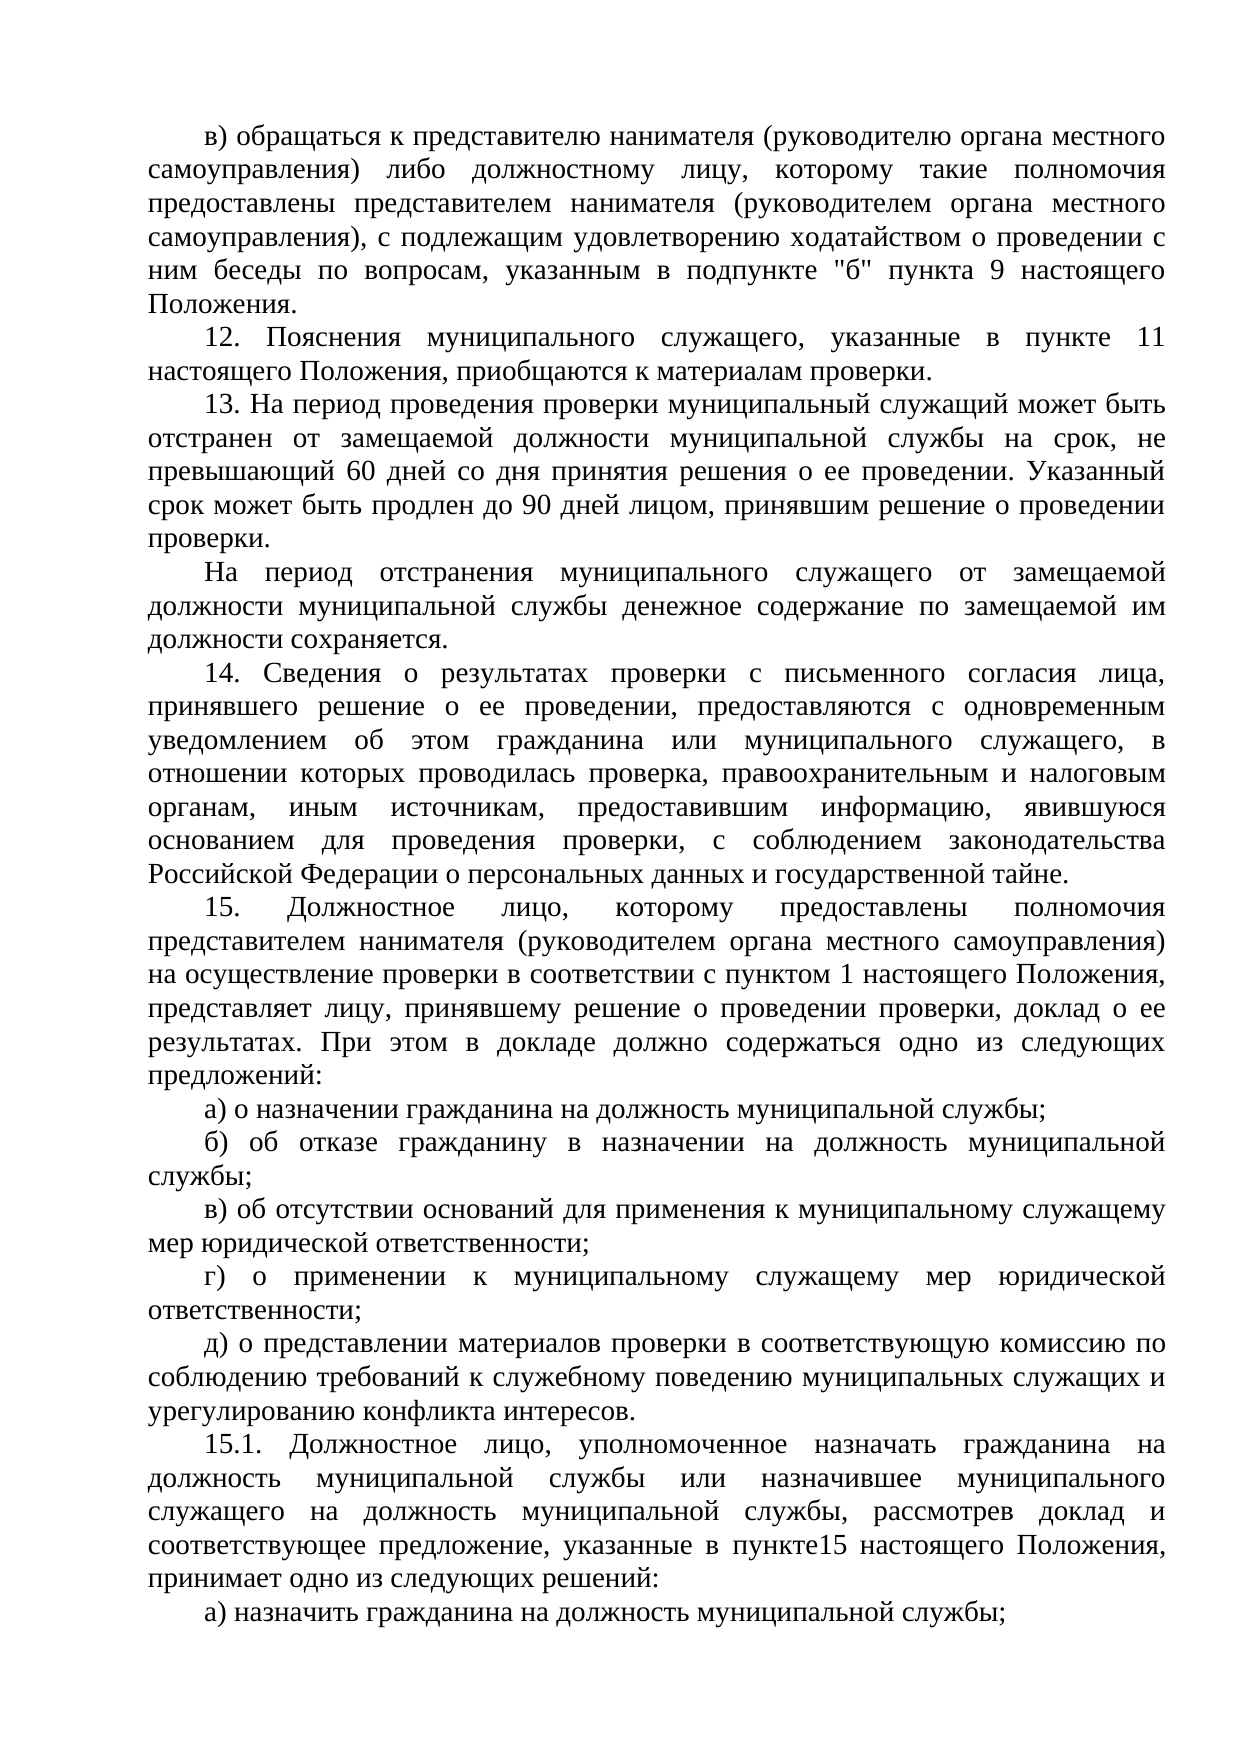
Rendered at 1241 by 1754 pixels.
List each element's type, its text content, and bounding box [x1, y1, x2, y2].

text г) о применении к муниципальному служащему мер юридической ответственности; [148, 1258, 1167, 1326]
text 15.1. Должностное лицо, уполномоченное назначать гражданина на должность муниципальной службы или назначившее муниципального служащего на должность муниципальной службы, рассмотрев доклад и соответствующее предложение, указанные в пункте15 настоящего Положения, принимает одно из следующих решений: [148, 1426, 1167, 1594]
text 13. На период проведения проверки муниципальный служащий может быть отстранен от замещаемой должности муниципальной службы на срок, не превышающий 60 дней со дня принятия решения о ее проведении. Указанный срок может быть продлен до 90 дней лицом, принявшим решение о проведении проверки. [148, 386, 1167, 554]
text 15. Должностное лицо, которому предоставлены полномочия представителем нанимателя (руководителем органа местного самоуправления) на осуществление проверки в соответствии с пунктом 1 настоящего Положения, представляет лицу, принявшему решение о проведении проверки, доклад о ее результатах. При этом в докладе должно содержаться одно из следующих предложений: [148, 889, 1167, 1091]
text 14. Сведения о результатах проверки с письменного согласия лица, принявшего решение о ее проведении, предоставляются с одновременным уведомлением об этом гражданина или муниципального служащего, в отношении которых проводилась проверка, правоохранительным и налоговым органам, иным источникам, предоставившим информацию, явившуюся основанием для проведения проверки, с соблюдением законодательства Российской Федерации о персональных данных и государственной тайне. [148, 655, 1167, 889]
text д) о представлении материалов проверки в соответствующую комиссию по соблюдению требований к служебному поведению муниципальных служащих и урегулированию конфликта интересов. [148, 1326, 1167, 1426]
text в) об отсутствии оснований для применения к муниципальному служащему мер юридической ответственности; [148, 1191, 1167, 1258]
text б) об отказе гражданину в назначении на должность муниципальной службы; [148, 1124, 1167, 1191]
text в) обращаться к представителю нанимателя (руководителю органа местного самоуправления) либо должностному лицу, которому такие полномочия предоставлены представителем нанимателя (руководителем органа местного самоуправления), с подлежащим удовлетворению ходатайством о проведении с ним беседы по вопросам, указанным в подпункте "б" пункта 9 настоящего Положения. [148, 118, 1167, 319]
text а) назначить гражданина на должность муниципальной службы; [148, 1594, 1167, 1627]
text а) о назначении гражданина на должность муниципальной службы; [148, 1091, 1167, 1124]
text 12. Пояснения муниципального служащего, указанные в пункте 11 настоящего Положения, приобщаются к материалам проверки. [148, 319, 1167, 386]
text На период отстранения муниципального служащего от замещаемой должности муниципальной службы денежное содержание по замещаемой им должности сохраняется. [148, 554, 1167, 655]
